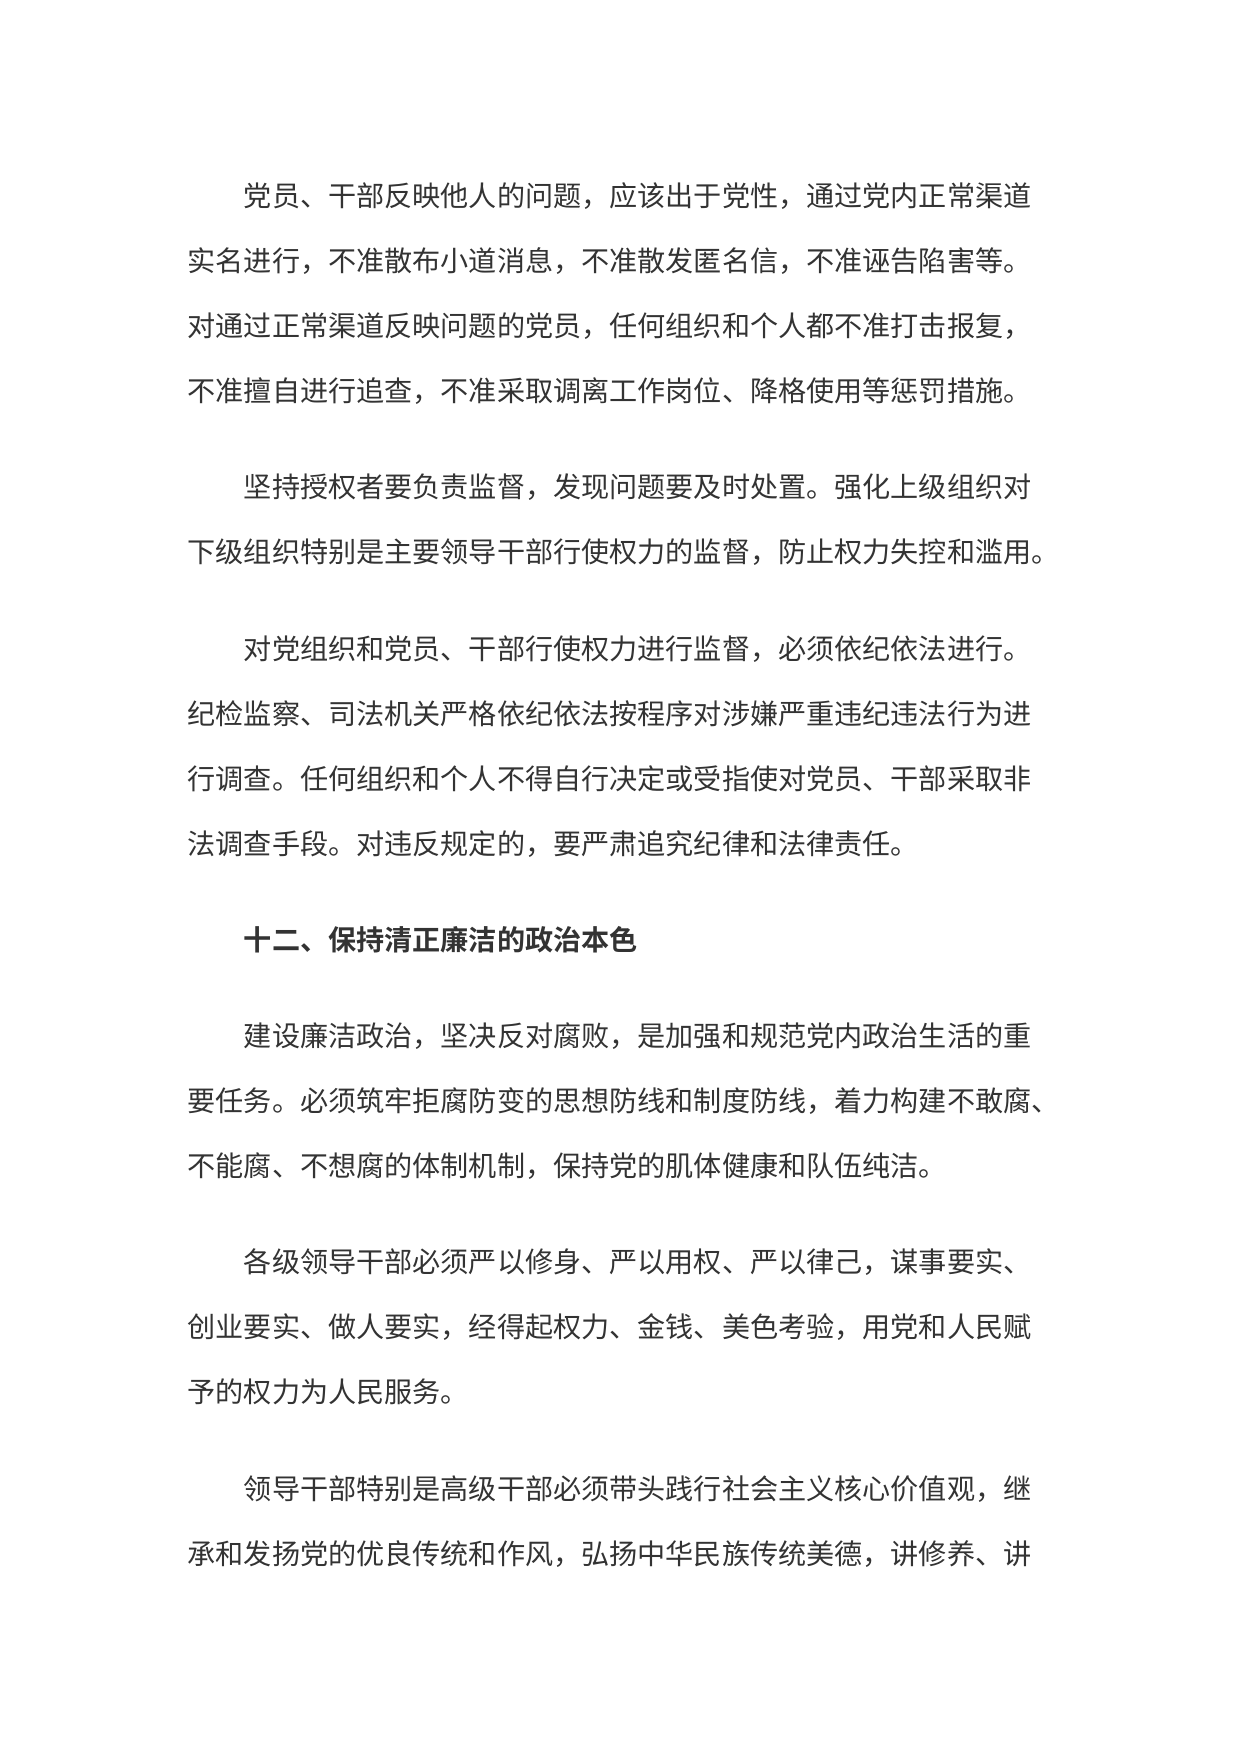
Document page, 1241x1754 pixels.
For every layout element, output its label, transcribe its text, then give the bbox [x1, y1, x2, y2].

text 对党组织和党员、干部行使权力进行监督，必须依纪依法进行。纪检监察、司法机关严格依纪依法按程序对涉嫌严重违纪违法行为进行调查。任何组织和个人不得自行决定或受指使对党员、干部采取非法调查手段。对违反规定的，要严肃追究纪律和法律责任。 [187, 614, 1053, 874]
text 各级领导干部必须严以修身、严以用权、严以律己，谋事要实、创业要实、做人要实，经得起权力、金钱、美色考验，用党和人民赋予的权力为人民服务。 [187, 1228, 1053, 1423]
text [187, 1454, 1053, 1584]
text 坚持授权者要负责监督，发现问题要及时处置。强化上级组织对下级组织特别是主要领导干部行使权力的监督，防止权力失控和滥用。 [187, 453, 1053, 583]
text 十二、保持清正廉洁的政治本色 [187, 906, 1053, 971]
text 建设廉洁政治，坚决反对腐败，是加强和规范党内政治生活的重要任务。必须筑牢拒腐防变的思想防线和制度防线，着力构建不敢腐、不能腐、不想腐的体制机制，保持党的肌体健康和队伍纯洁。 [187, 1002, 1053, 1197]
text 党员、干部反映他人的问题，应该出于党性，通过党内正常渠道实名进行，不准散布小道消息，不准散发匿名信，不准诬告陷害等。对通过正常渠道反映问题的党员，任何组织和个人都不准打击报复，不准擅自进行追查，不准采取调离工作岗位、降格使用等惩罚措施。 [187, 162, 1053, 422]
